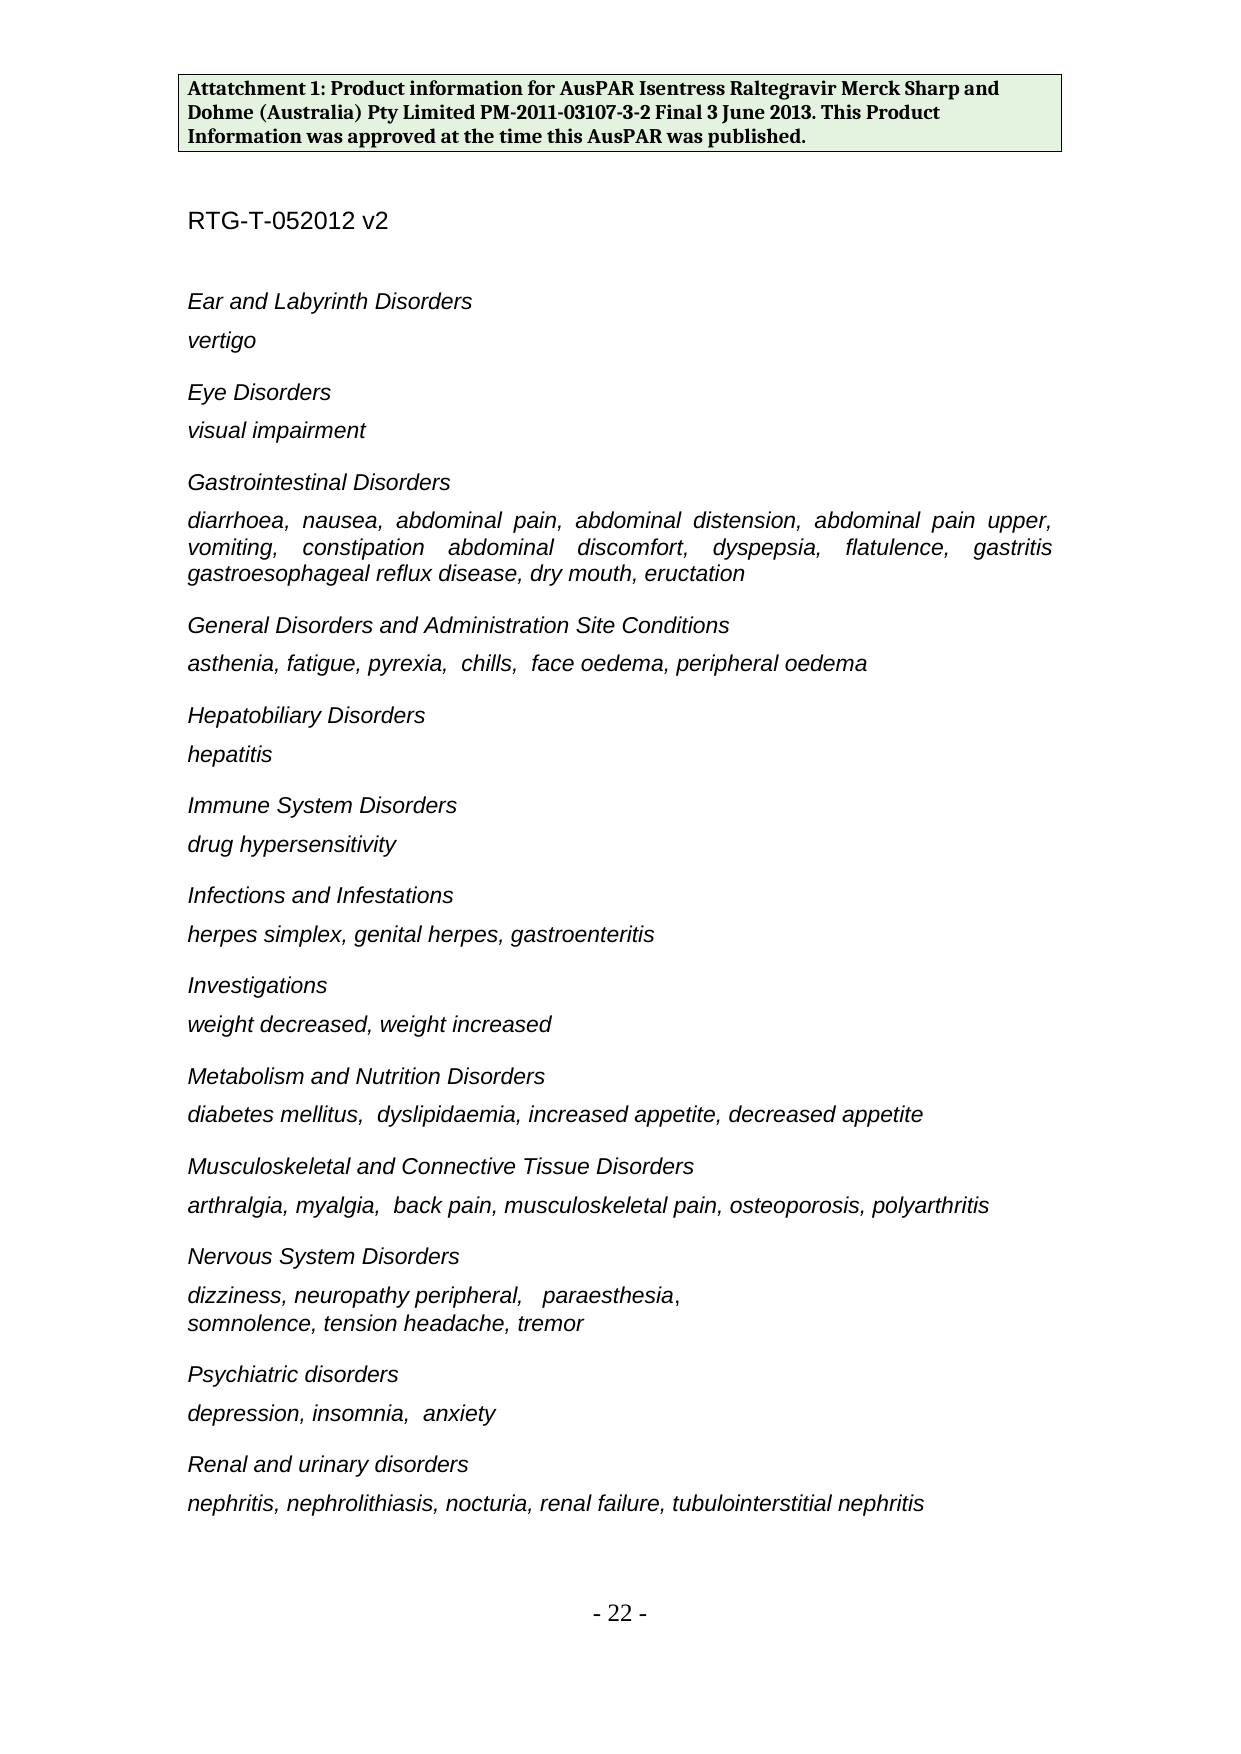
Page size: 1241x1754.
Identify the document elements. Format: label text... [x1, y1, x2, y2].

text asthenia, fatigue, pyrexia, chills, face oedema, peripheral oedema [187, 650, 1053, 677]
text weight decreased, weight increased [187, 1011, 1053, 1038]
text depression, insomnia, anxiety [187, 1400, 1053, 1426]
subtitle Eye Disorders [187, 378, 1053, 405]
text arthralgia, myalgia, back pain, musculoskeletal pain, osteoporosis, polyarthritis [187, 1192, 1053, 1218]
subtitle Ear and Labyrinth Disorders [187, 288, 1053, 314]
text diarrhoea, nausea, abdominal pain, abdominal distension, abdominal pain upper, vomiting, constipation abdominal discomfort, dyspepsia, flatulence, gastritis gastroesophageal reflux disease, dry mouth, eructation [187, 507, 1053, 587]
subtitle Metabolism and Nutrition Disorders [187, 1063, 1053, 1089]
subtitle Gastrointestinal Disorders [187, 469, 1053, 495]
subtitle Psychiatric disorders [187, 1361, 1053, 1387]
subtitle Renal and urinary disorders [187, 1451, 1053, 1478]
subtitle Infections and Infestations [187, 882, 1053, 908]
subtitle Nervous System Disorders [187, 1243, 1053, 1269]
subtitle Immune System Disorders [187, 792, 1053, 818]
subtitle Hepatobiliary Disorders [187, 702, 1053, 728]
text dizziness, neuropathy peripheral, paraesthesia, [187, 1282, 1053, 1308]
text somnolence, tension headache, tremor [187, 1310, 1053, 1336]
text visual impairment [187, 417, 1053, 444]
text nephritis, nephrolithiasis, nocturia, renal failure, tubulointerstitial nephritis [187, 1490, 1053, 1517]
subtitle General Disorders and Administration Site Conditions [187, 612, 1053, 638]
text herpes simplex, genital herpes, gastroenteritis [187, 921, 1053, 947]
text hepatitis [187, 741, 1053, 767]
subtitle Investigations [187, 972, 1053, 999]
text drug hypersensitivity [187, 831, 1053, 857]
subtitle Musculoskeletal and Connective Tissue Disorders [187, 1153, 1053, 1179]
text vertigo [187, 327, 1053, 353]
text diabetes mellitus, dyslipidaemia, increased appetite, decreased appetite [187, 1101, 1053, 1128]
